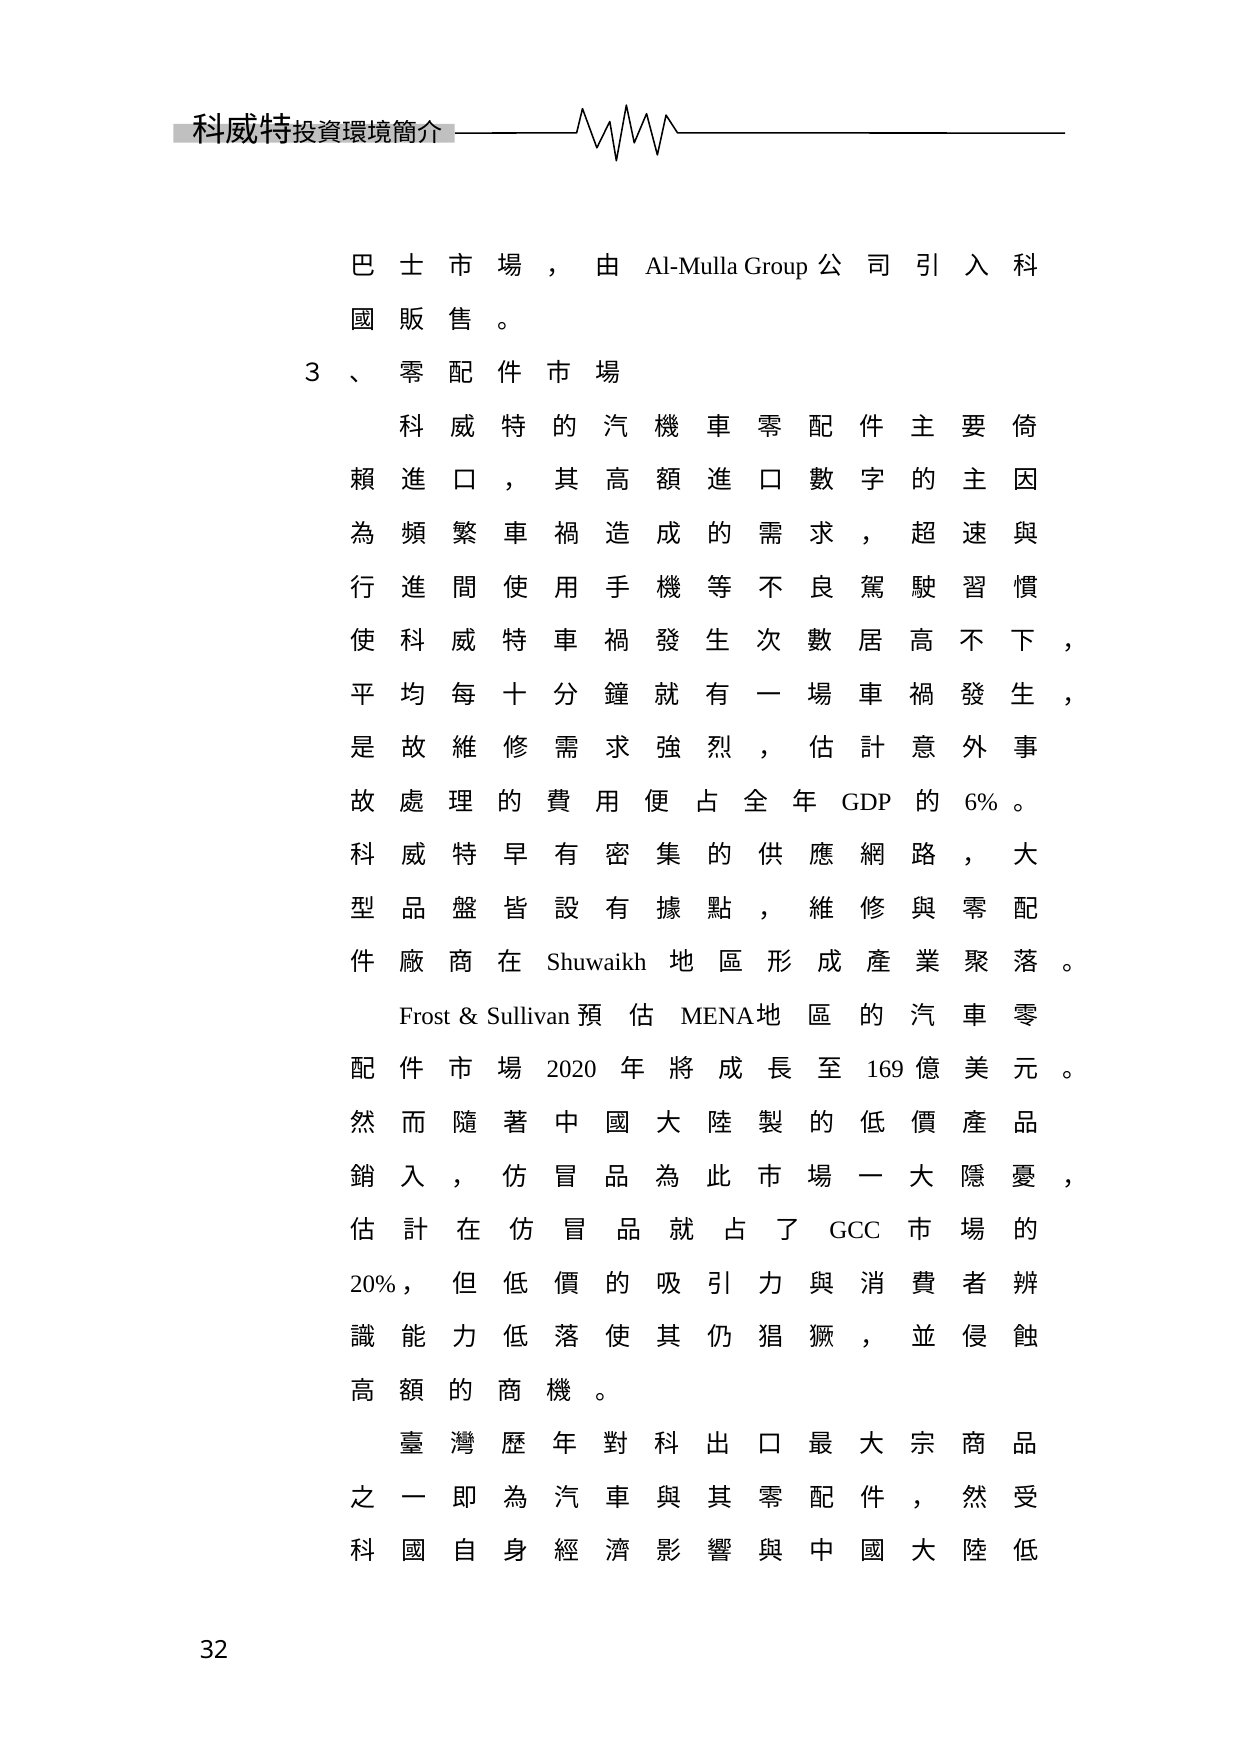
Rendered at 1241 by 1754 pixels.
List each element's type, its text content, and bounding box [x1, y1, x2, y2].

text ３、零配件市場 [276, 344, 1063, 398]
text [325, 237, 1063, 344]
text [325, 1415, 1063, 1576]
text 科威特的汽機車零配件主要倚賴進口，其高額進口數字的主因為頻繁車禍造成的需求，超速與行進間使用手機等不良駕駛習慣使科威特車禍發生次數居高不下，平均每十分鐘就有一場車禍發生，是故維修需求強烈，估計意外事故處理的費用便占全年GDP的6%。科威特早有密集的供應網路，大型品盤皆設有據點，維修與零配件廠商在Shuwaikh地區形成產業聚落。 [325, 398, 1063, 987]
text Frost & Sullivan預估MENA地區的汽車零配件市場2020年將成長至169億美元。然而隨著中國大陸製的低價產品銷入，仿冒品為此市場一大隱憂，估計在仿冒品就占了GCC市場的20%，但低價的吸引力與消費者辨識能力低落使其仍猖獗，並侵蝕高額的商機。 [325, 987, 1063, 1415]
